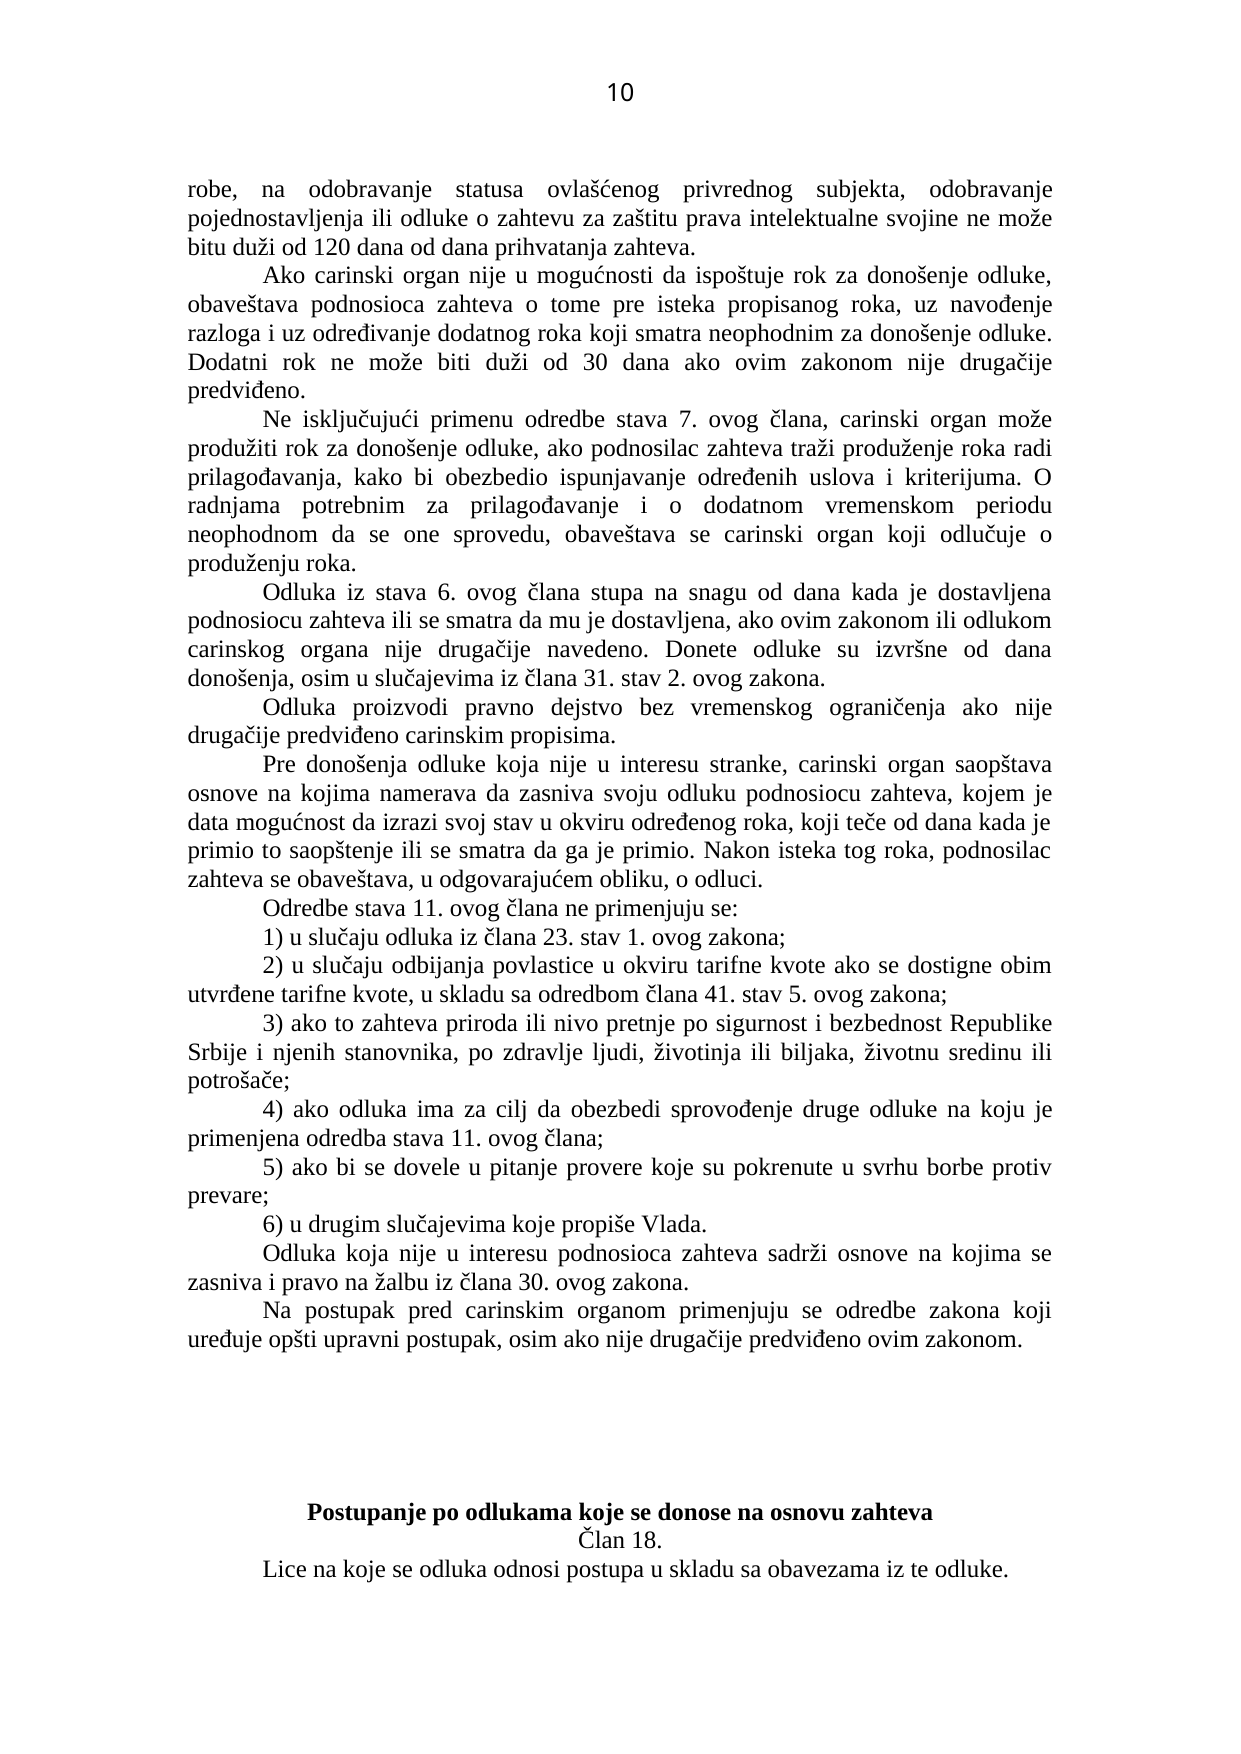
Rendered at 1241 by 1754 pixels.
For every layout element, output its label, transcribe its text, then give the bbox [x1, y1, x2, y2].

text Ako carinski organ nije u mogućnosti da ispoštuje rok za donošenje odluke, obaveštava podnosioca zahteva o tome pre isteka propisanog roka, uz navođenje razloga i uz određivanje dodatnog roka koji smatra neophodnim za donošenje odluke. Dodatni rok ne može biti duži od 30 dana ako ovim zakonom nije drugačije predviđeno. [187, 261, 1053, 404]
text Pre donošenja odluke koja nije u interesu stranke, carinski organ saopštava osnove na kojima namerava da zasniva svoju odluku podnosiocu zahteva, kojem je data mogućnost da izrazi svoj stav u okviru određenog roka, koji teče od dana kada je primio to saopštenje ili se smatra da ga je primio. Nakon isteka tog roka, podnosilac zahteva se obaveštava, u odgovarajućem obliku, o odluci. [187, 749, 1053, 893]
text Član 18. [187, 1526, 1053, 1554]
text Odluka koja nije u interesu podnosioca zahteva sadrži osnove na kojima se zasniva i pravo na žalbu iz člana 30. ovog zakona. [187, 1238, 1053, 1296]
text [187, 174, 1053, 261]
text Postupanje po odlukama koje se donose na osnovu zahteva [187, 1497, 1053, 1526]
text Na postupak pred carinskim organom primenjuju se odredbe zakona koji uređuje opšti upravni postupak, osim ako nije drugačije predviđeno ovim zakonom. [187, 1296, 1053, 1353]
text 4) ako odluka ima za cilj da obezbedi sprovođenje druge odluke na koju je primenjena odredba stava 11. ovog člana; [187, 1094, 1053, 1152]
text 1) u slučaju odluka iz člana 23. stav 1. ovog zakona; [187, 922, 1053, 951]
text 3) ako to zahteva priroda ili nivo pretnje po sigurnost i bezbednost Republike Srbije i njenih stanovnika, po zdravlje ljudi, životinja ili biljaka, životnu sredinu ili potrošače; [187, 1008, 1053, 1094]
text Odredbe stava 11. ovog člana ne primenjuju se: [187, 893, 1053, 922]
text Odluka proizvodi pravno dejstvo bez vremenskog ograničenja ako nije drugačije predviđeno carinskim propisima. [187, 692, 1053, 749]
text 2) u slučaju odbijanja povlastice u okviru tarifne kvote ako se dostigne obim utvrđene tarifne kvote, u skladu sa odredbom člana 41. stav 5. ovog zakona; [187, 951, 1053, 1008]
text 6) u drugim slučajevima koje propiše Vlada. [187, 1209, 1053, 1238]
text 5) ako bi se dovele u pitanje provere koje su pokrenute u svrhu borbe protiv prevare; [187, 1152, 1053, 1209]
text Ne isključujući primenu odredbe stava 7. ovog člana, carinski organ može produžiti rok za donošenje odluke, ako podnosilac zahteva traži produženje roka radi prilagođavanja, kako bi obezbedio ispunjavanje određenih uslova i kriterijuma. O radnjama potrebnim za prilagođavanje i o dodatnom vremenskom periodu neophodnom da se one sprovedu, obaveštava se carinski organ koji odlučuje o produženju roka. [187, 404, 1053, 577]
text Lice na koje se odluka odnosi postupa u skladu sa obavezama iz te odluke. [187, 1554, 1053, 1583]
text Odluka iz stava 6. ovog člana stupa na snagu od dana kada je dostavljena podnosiocu zahteva ili se smatra da mu je dostavljena, ako ovim zakonom ili odlukom carinskog organa nije drugačije navedeno. Donete odluke su izvršne od dana donošenja, osim u slučajevima iz člana 31. stav 2. ovog zakona. [187, 577, 1053, 692]
